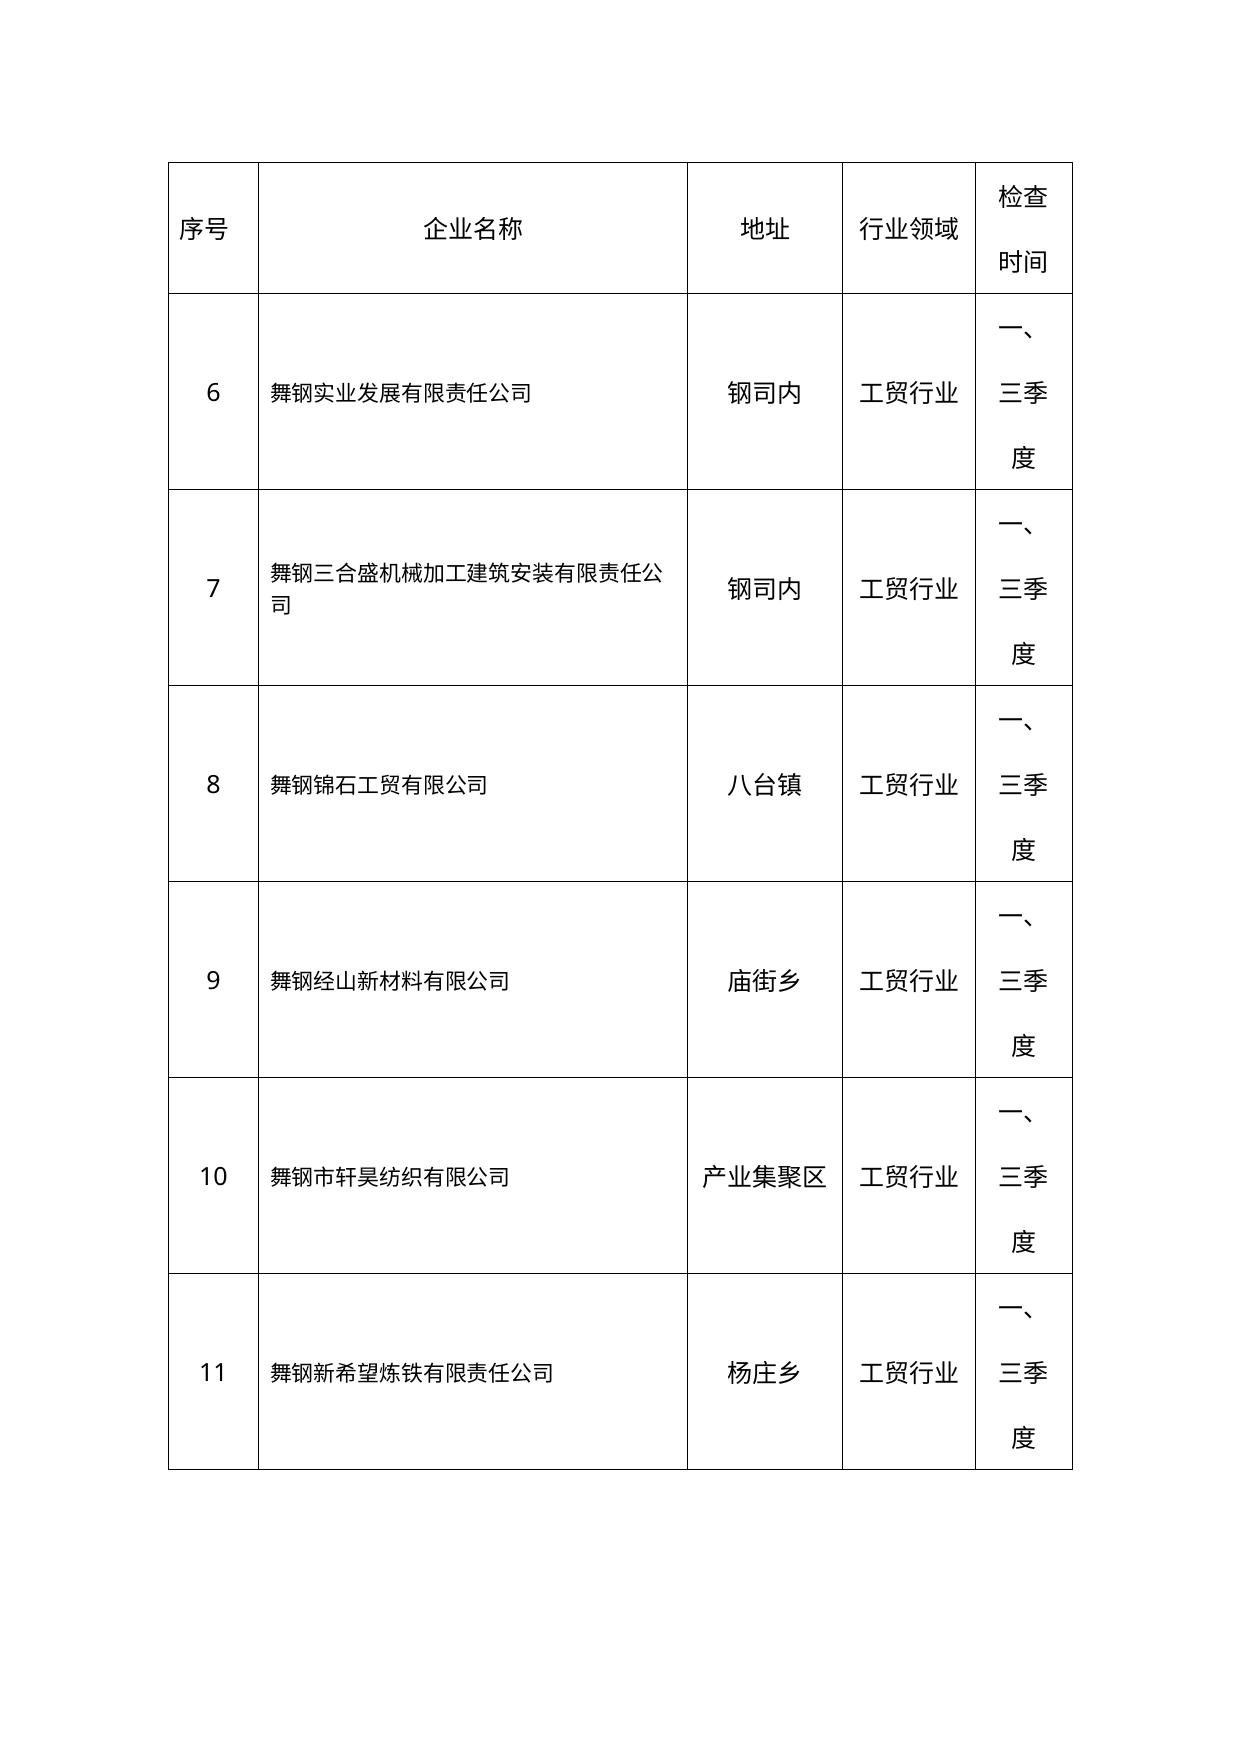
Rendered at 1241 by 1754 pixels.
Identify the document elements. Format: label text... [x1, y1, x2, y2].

table_cell 杨庄乡 [688, 1274, 842, 1469]
table_cell 钢司内 [688, 294, 842, 489]
table_cell 工贸行业 [843, 686, 975, 881]
table_cell 庙街乡 [688, 882, 842, 1077]
table_cell 9 [169, 882, 258, 1077]
table_cell 7 [169, 490, 258, 685]
table_cell 工贸行业 [843, 1078, 975, 1273]
table_header 行业领域 [843, 163, 975, 293]
table_header 序号 [169, 163, 258, 293]
table_cell 一、三季度 [976, 1078, 1072, 1273]
table_cell 一、三季度 [976, 294, 1072, 489]
table_cell 一、三季度 [976, 686, 1072, 881]
table_cell 工贸行业 [843, 490, 975, 685]
table_cell 工贸行业 [843, 882, 975, 1077]
table_cell 8 [169, 686, 258, 881]
table_cell 产业集聚区 [688, 1078, 842, 1273]
table_cell 一、三季度 [976, 1274, 1072, 1469]
table_header 检查时间 [976, 163, 1072, 293]
table_header 地址 [688, 163, 842, 293]
table_cell 一、三季度 [976, 882, 1072, 1077]
table_cell 11 [169, 1274, 258, 1469]
table_cell 舞钢经山新材料有限公司 [259, 882, 687, 1077]
table_cell 工贸行业 [843, 294, 975, 489]
table_cell 舞钢新希望炼铁有限责任公司 [259, 1274, 687, 1469]
table_cell 八台镇 [688, 686, 842, 881]
table_cell 舞钢锦石工贸有限公司 [259, 686, 687, 881]
table_cell 舞钢实业发展有限责任公司 [259, 294, 687, 489]
table_cell 舞钢市轩昊纺织有限公司 [259, 1078, 687, 1273]
table_cell 6 [169, 294, 258, 489]
table_cell 10 [169, 1078, 258, 1273]
table_cell 工贸行业 [843, 1274, 975, 1469]
table_cell 钢司内 [688, 490, 842, 685]
table_cell 舞钢三合盛机械加工建筑安装有限责任公司 [259, 490, 687, 685]
table_cell 一、三季度 [976, 490, 1072, 685]
table_header 企业名称 [259, 163, 687, 293]
